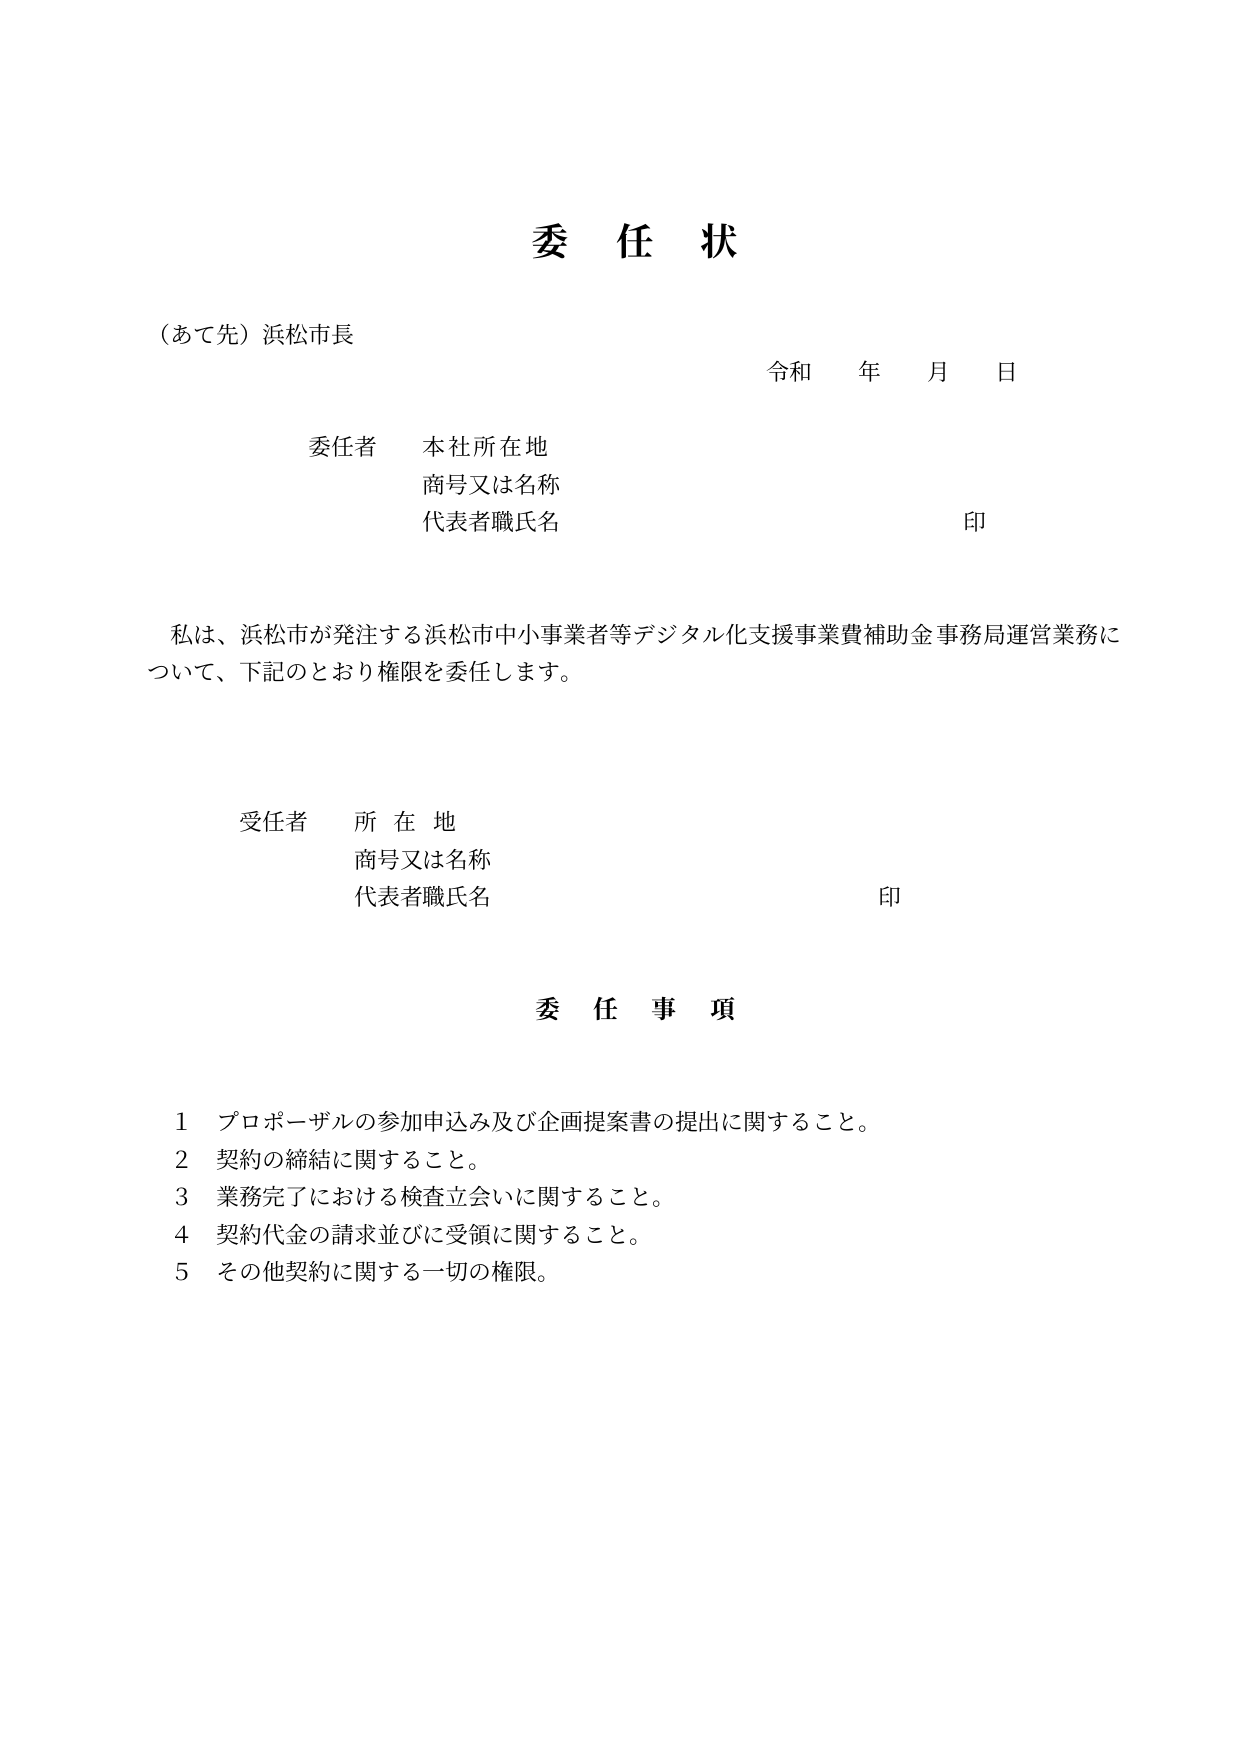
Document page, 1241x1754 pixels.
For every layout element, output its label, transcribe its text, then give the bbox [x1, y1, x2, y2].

text ４ 契約代金の請求並びに受領に関すること。 [148, 1214, 1122, 1252]
text ２ 契約の締結に関すること。 [148, 1139, 1122, 1177]
text （あて先）浜松市長 [148, 314, 1122, 352]
text 代表者職氏名 印 [148, 502, 1122, 539]
text 代表者職氏名 印 [148, 877, 1122, 914]
text 商号又は名称 [148, 839, 1122, 877]
text 商号又は名称 [148, 464, 1122, 502]
text １ プロポーザルの参加申込み及び企画提案書の提出に関すること。 [148, 1102, 1122, 1139]
text 私は、浜松市が発注する浜松市中小事業者等デジタル化支援事業費補助金事務局運営業務について、下記のとおり権限を委任します。 [148, 614, 1122, 689]
text 委任事項 [148, 989, 1122, 1027]
text 委任者 本社所在地 [148, 427, 1122, 464]
text ３ 業務完了における検査立会いに関すること。 [148, 1177, 1122, 1214]
text 令和 年 月 日 [148, 352, 1122, 389]
text ５ その他契約に関する一切の権限。 [148, 1252, 1122, 1289]
text 委任状 [148, 202, 1122, 277]
text 受任者 所在地 [148, 802, 1122, 839]
